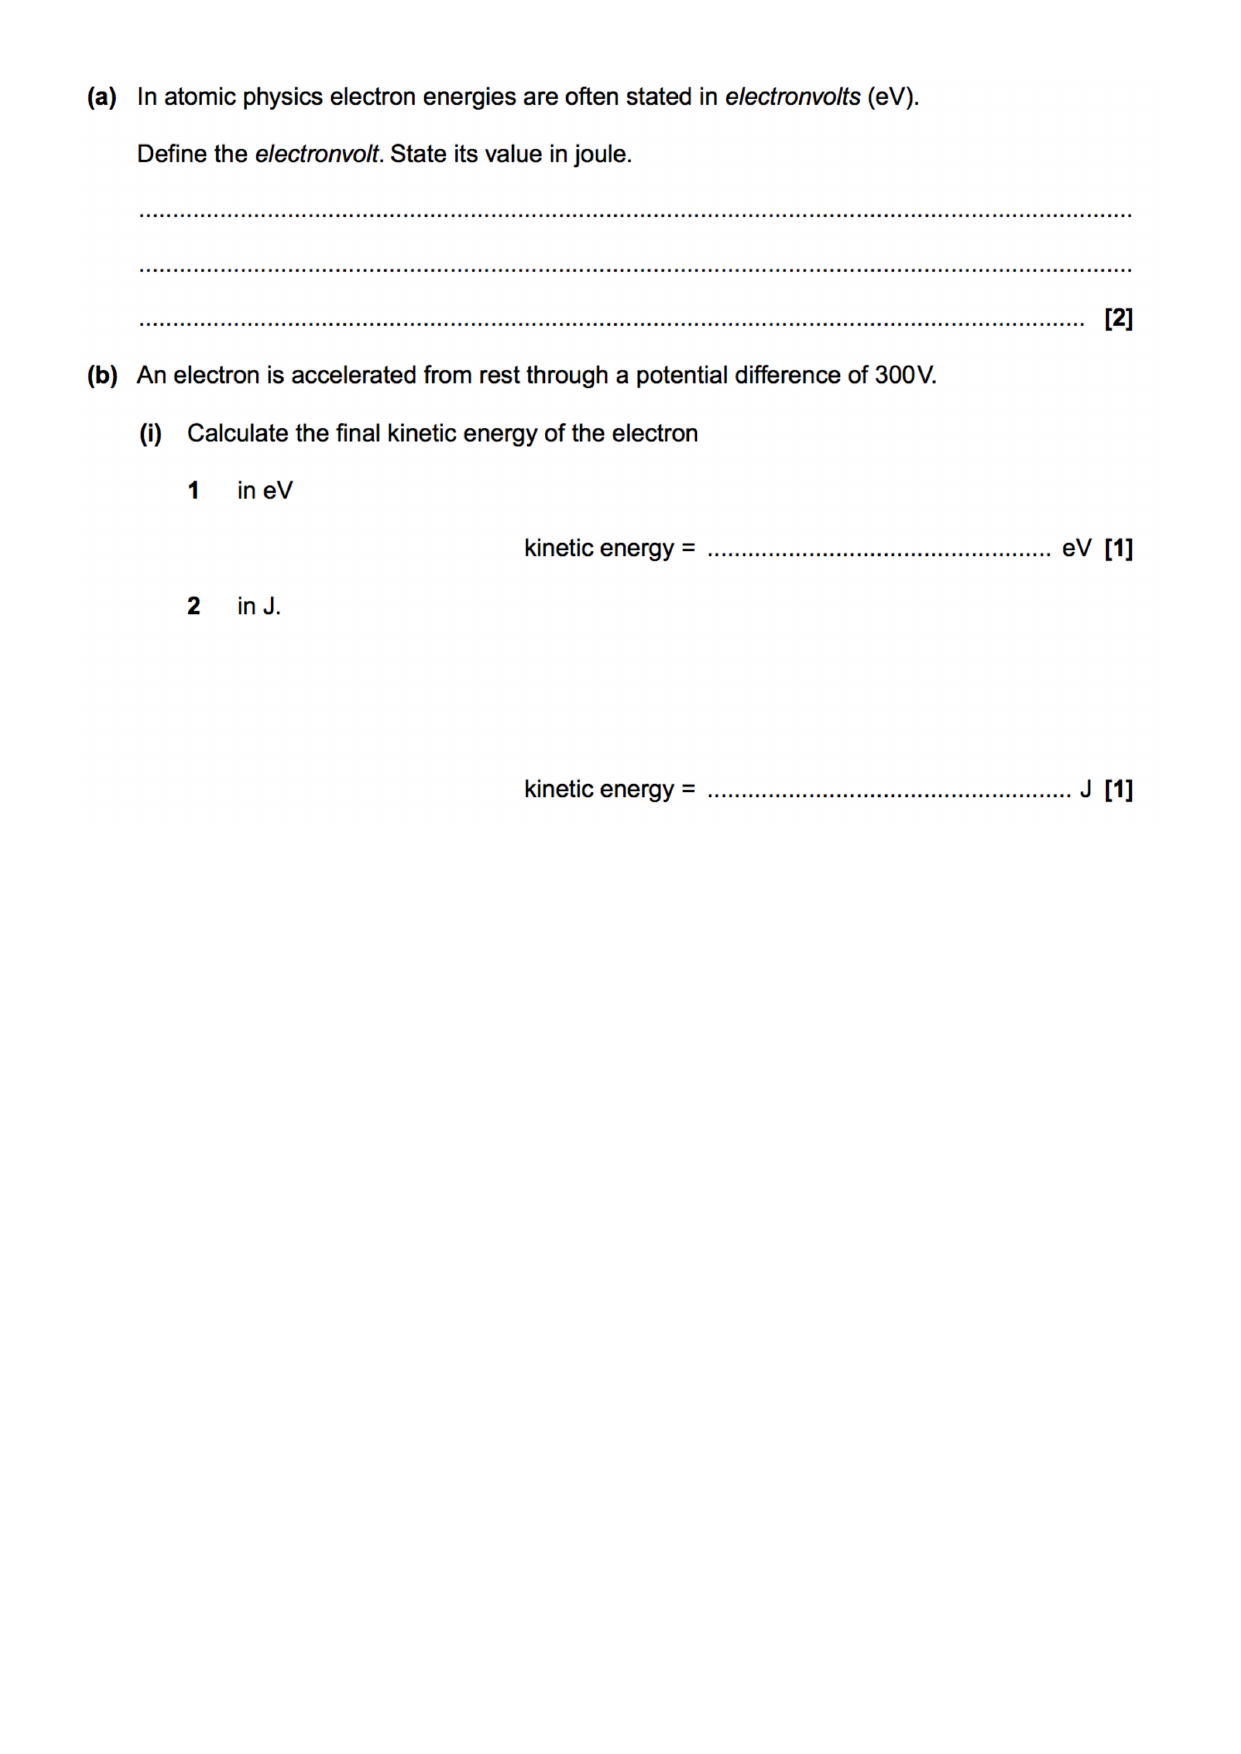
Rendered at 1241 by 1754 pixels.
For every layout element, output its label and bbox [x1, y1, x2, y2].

picture [75, 75, 1166, 825]
